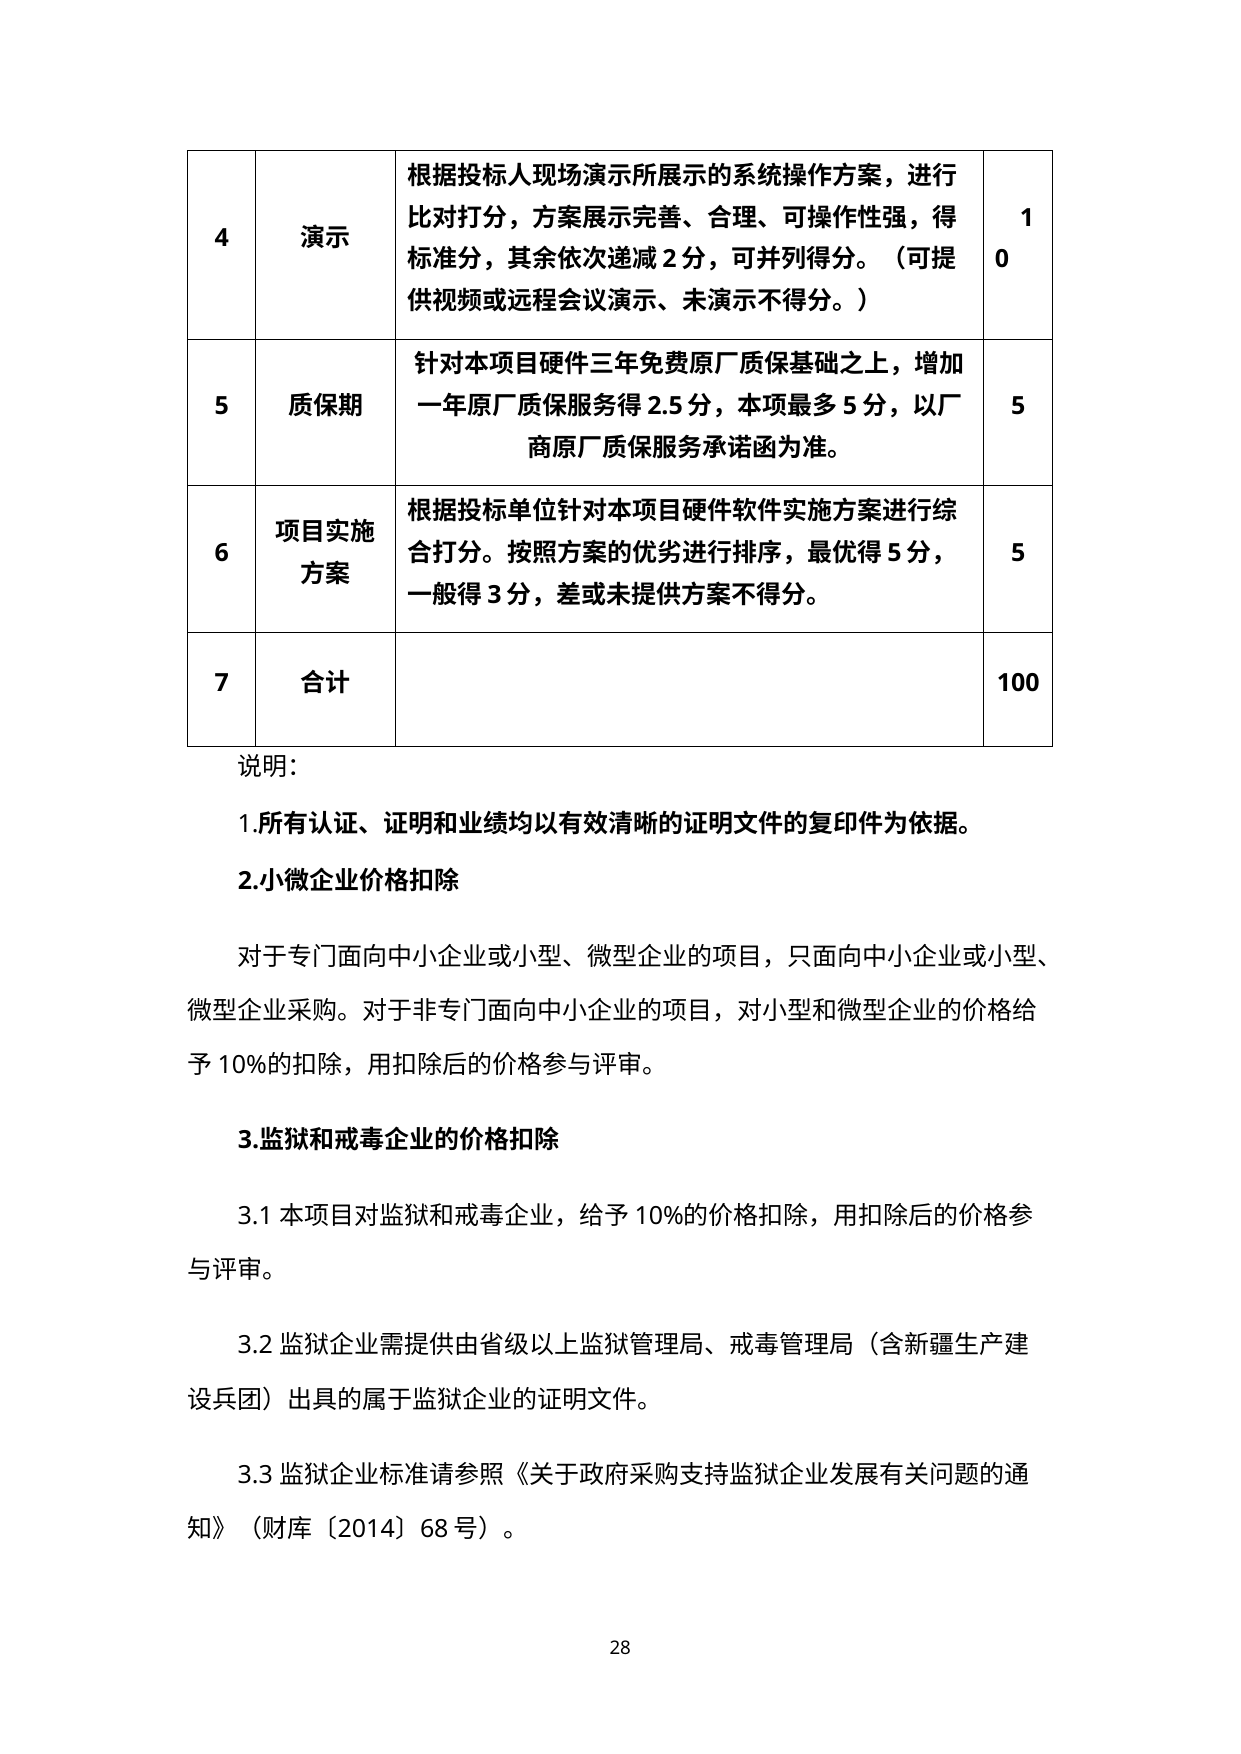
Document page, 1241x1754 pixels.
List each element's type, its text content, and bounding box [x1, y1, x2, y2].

text 对于专门面向中小企业或小型、微型企业的项目，只面向中小企业或小型、微型企业采购。对于非专门面向中小企业的项目，对小型和微型企业的价格给予10%的扣除，用扣除后的价格参与评审。 [187, 936, 1053, 1081]
table_cell 5 [984, 486, 1052, 632]
table_cell 根据投标人现场演示所展示的系统操作方案，进行比对打分，方案展示完善、合理、可操作性强，得标准分，其余依次递减2分，可并列得分。（可提供视频或远程会议演示、未演示不得分。） [396, 151, 983, 338]
text 1.所有认证、证明和业绩均以有效清晰的证明文件的复印件为依据。 [187, 804, 1053, 840]
table_cell 10 [984, 151, 1052, 338]
text 2.小微企业价格扣除 [187, 861, 1053, 897]
table_cell 7 [188, 633, 255, 746]
table_cell 项目实施方案 [256, 486, 395, 632]
table_cell 5 [188, 340, 255, 485]
text 3.3 监狱企业标准请参照《关于政府采购支持监狱企业发展有关问题的通知》（财库〔2014〕68号）。 [187, 1454, 1053, 1545]
text 3.1 本项目对监狱和戒毒企业，给予10%的价格扣除，用扣除后的价格参与评审。 [187, 1195, 1053, 1286]
text 说明： [187, 747, 1053, 783]
table_cell 演示 [256, 151, 395, 338]
table_cell 6 [188, 486, 255, 632]
table_cell 5 [984, 340, 1052, 485]
text 3.2 监狱企业需提供由省级以上监狱管理局、戒毒管理局（含新疆生产建设兵团）出具的属于监狱企业的证明文件。 [187, 1325, 1053, 1415]
table_cell 针对本项目硬件三年免费原厂质保基础之上，增加一年原厂质保服务得2.5分，本项最多5分，以厂商原厂质保服务承诺函为准。 [396, 340, 983, 485]
text 3.监狱和戒毒企业的价格扣除 [187, 1120, 1053, 1156]
table_cell 根据投标单位针对本项目硬件软件实施方案进行综合打分。按照方案的优劣进行排序，最优得5分，一般得3分，差或未提供方案不得分。 [396, 486, 983, 632]
table_cell 4 [188, 151, 255, 338]
table_cell 合计 [256, 633, 395, 746]
table_cell [396, 633, 983, 746]
table_cell 质保期 [256, 340, 395, 485]
table_cell 100 [984, 633, 1052, 746]
